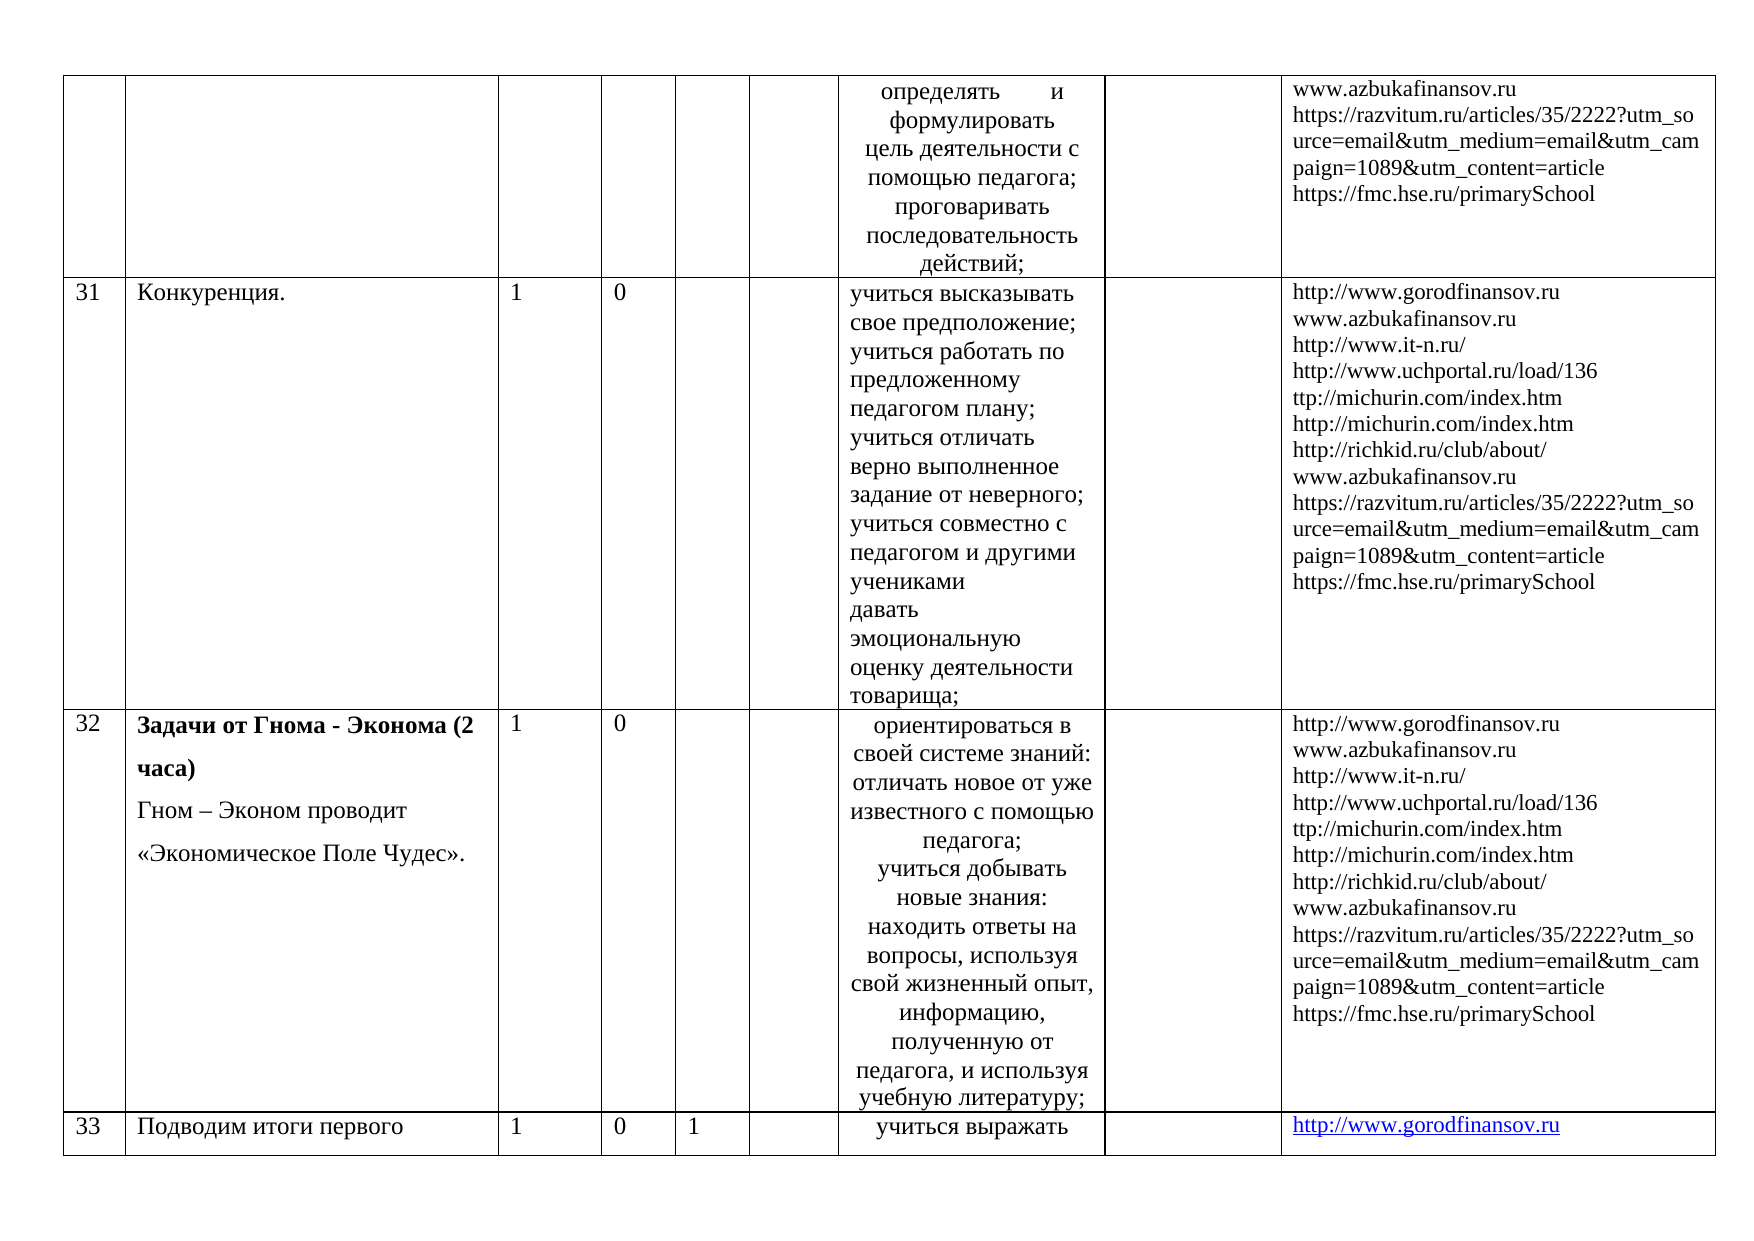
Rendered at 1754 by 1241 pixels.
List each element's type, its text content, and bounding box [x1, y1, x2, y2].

table_cell [750, 710, 838, 1111]
table_cell [1106, 1113, 1281, 1154]
table_header [750, 76, 838, 277]
table_header [676, 76, 749, 277]
table_cell 1 [676, 1113, 749, 1154]
table_header [1106, 76, 1281, 277]
table_cell [676, 278, 749, 709]
table_header определять и формулировать цель деятельности с помощью педагога; проговаривать последовательность действий; [839, 76, 1104, 277]
table_cell 33 [64, 1113, 125, 1154]
table_cell 0 [602, 710, 675, 1111]
table_cell Конкуренция. [126, 278, 498, 709]
table_cell [750, 1113, 838, 1154]
table_cell ориентироваться в своей системе знаний: отличать новое от уже известного с помощью педагога; учиться добывать новые знания: находить ответы на вопросы, используя свой жизненный опыт, информацию, полученную от педагога, и используя учебную литературу; [839, 710, 1104, 1111]
table_cell учиться выражать [839, 1113, 1104, 1154]
table_cell 31 [64, 278, 125, 709]
table_cell 1 [499, 710, 601, 1111]
table_cell 32 [64, 710, 125, 1111]
table_cell учиться высказывать свое предположение; учиться работать по предложенному педагогом плану; учиться отличать верно выполненное задание от неверного; учиться совместно с педагогом и другими учениками давать эмоциональную оценку деятельности товарища; [839, 278, 1104, 709]
table_header [602, 76, 675, 277]
table_cell 1 [499, 1113, 601, 1154]
table_cell [676, 710, 749, 1111]
table_header [499, 76, 601, 277]
table_cell 0 [602, 1113, 675, 1154]
table_cell 1 [499, 278, 601, 709]
table_cell [1106, 710, 1281, 1111]
table_cell http://www.gorodfinansov.ru [1282, 1113, 1715, 1154]
table_header www.azbukafinansov.ru https://razvitum.ru/articles/35/2222?utm_so urce=email&utm_medium=email&utm_cam paign=1089&utm_content=article https://fmc.hse.ru/primarySchool [1282, 76, 1715, 277]
table_cell Подводим итоги первого [126, 1113, 498, 1154]
table_cell Задачи от Гнома - Эконома (2 часа) Гном – Эконом проводит «Экономическое Поле Чудес». [126, 710, 498, 1111]
table_cell [1106, 278, 1281, 709]
table_header [126, 76, 498, 277]
table_cell [750, 278, 838, 709]
table_header [64, 76, 125, 277]
table_cell 0 [602, 278, 675, 709]
